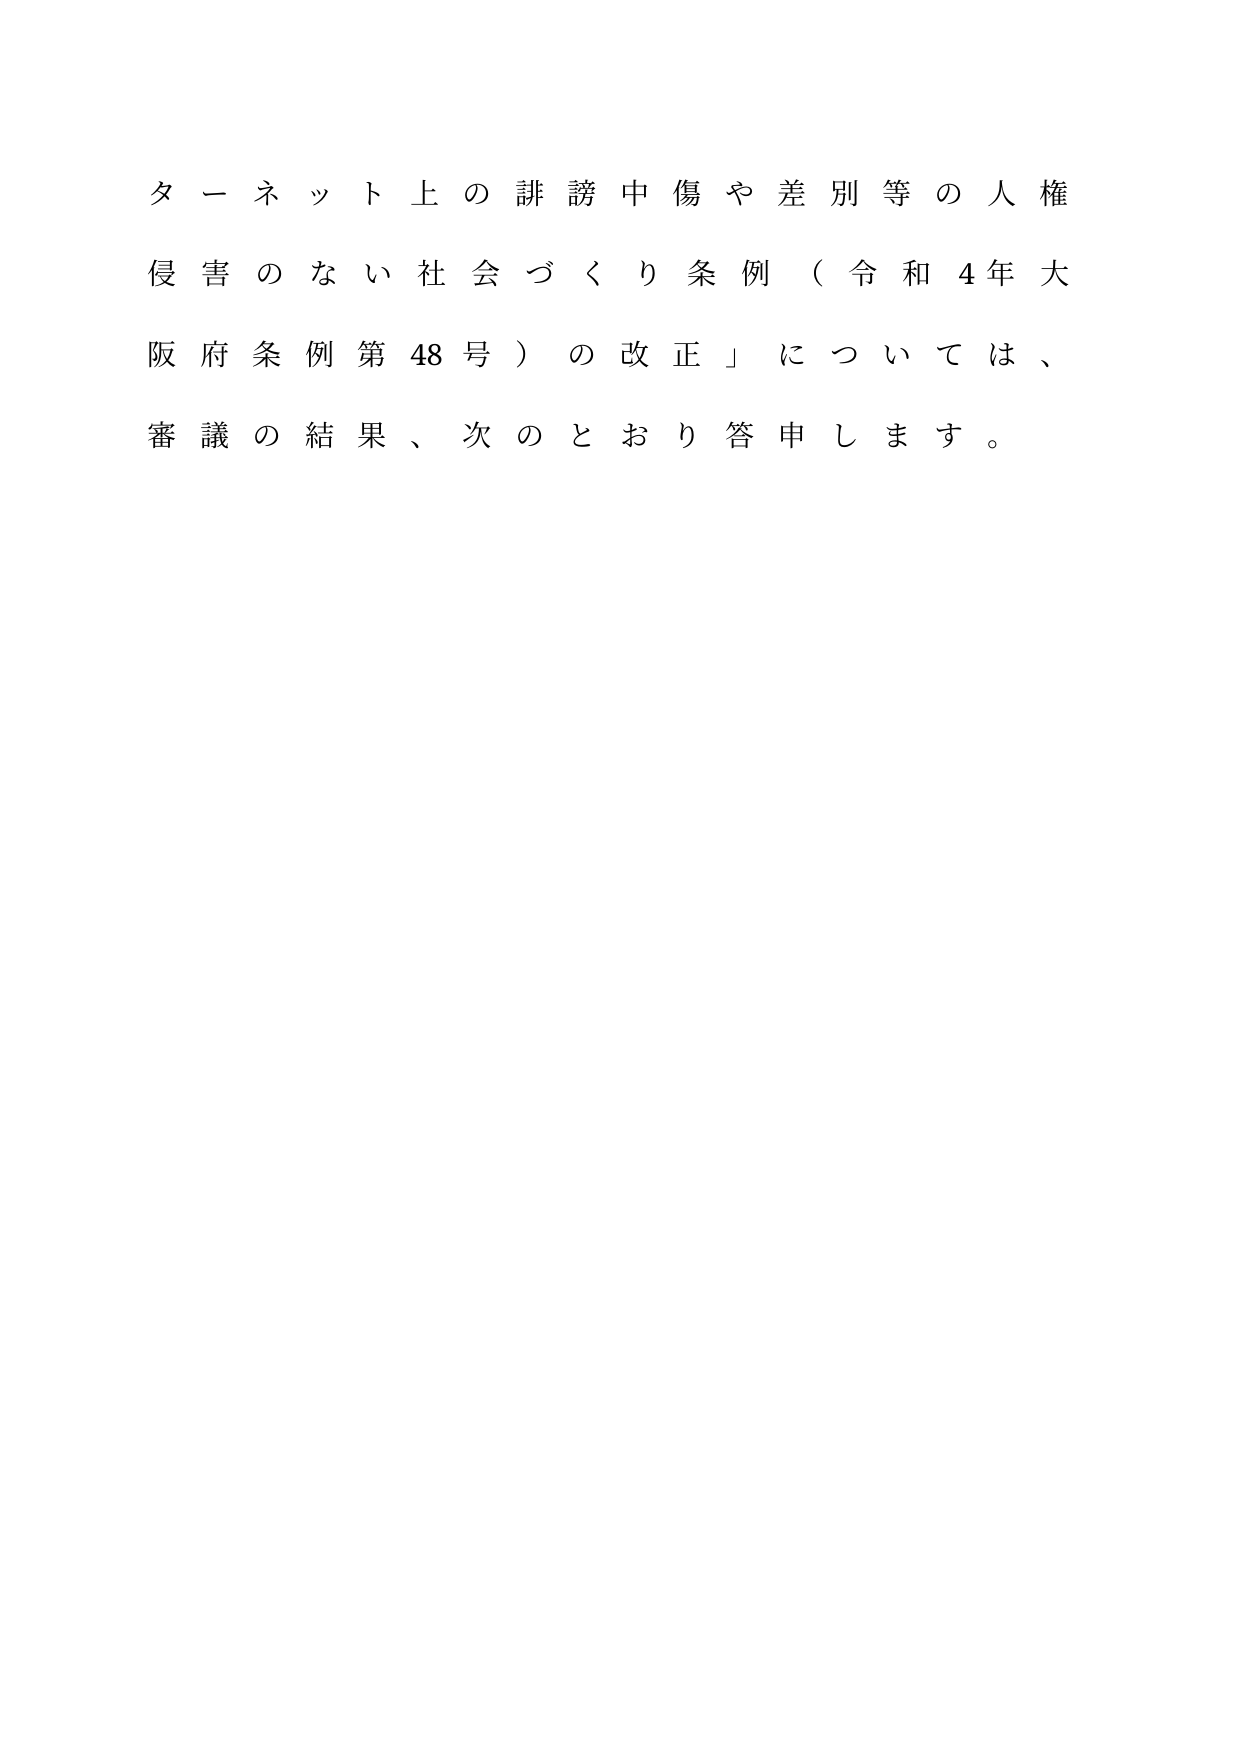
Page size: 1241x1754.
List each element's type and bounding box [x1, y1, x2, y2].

text [148, 151, 1093, 474]
